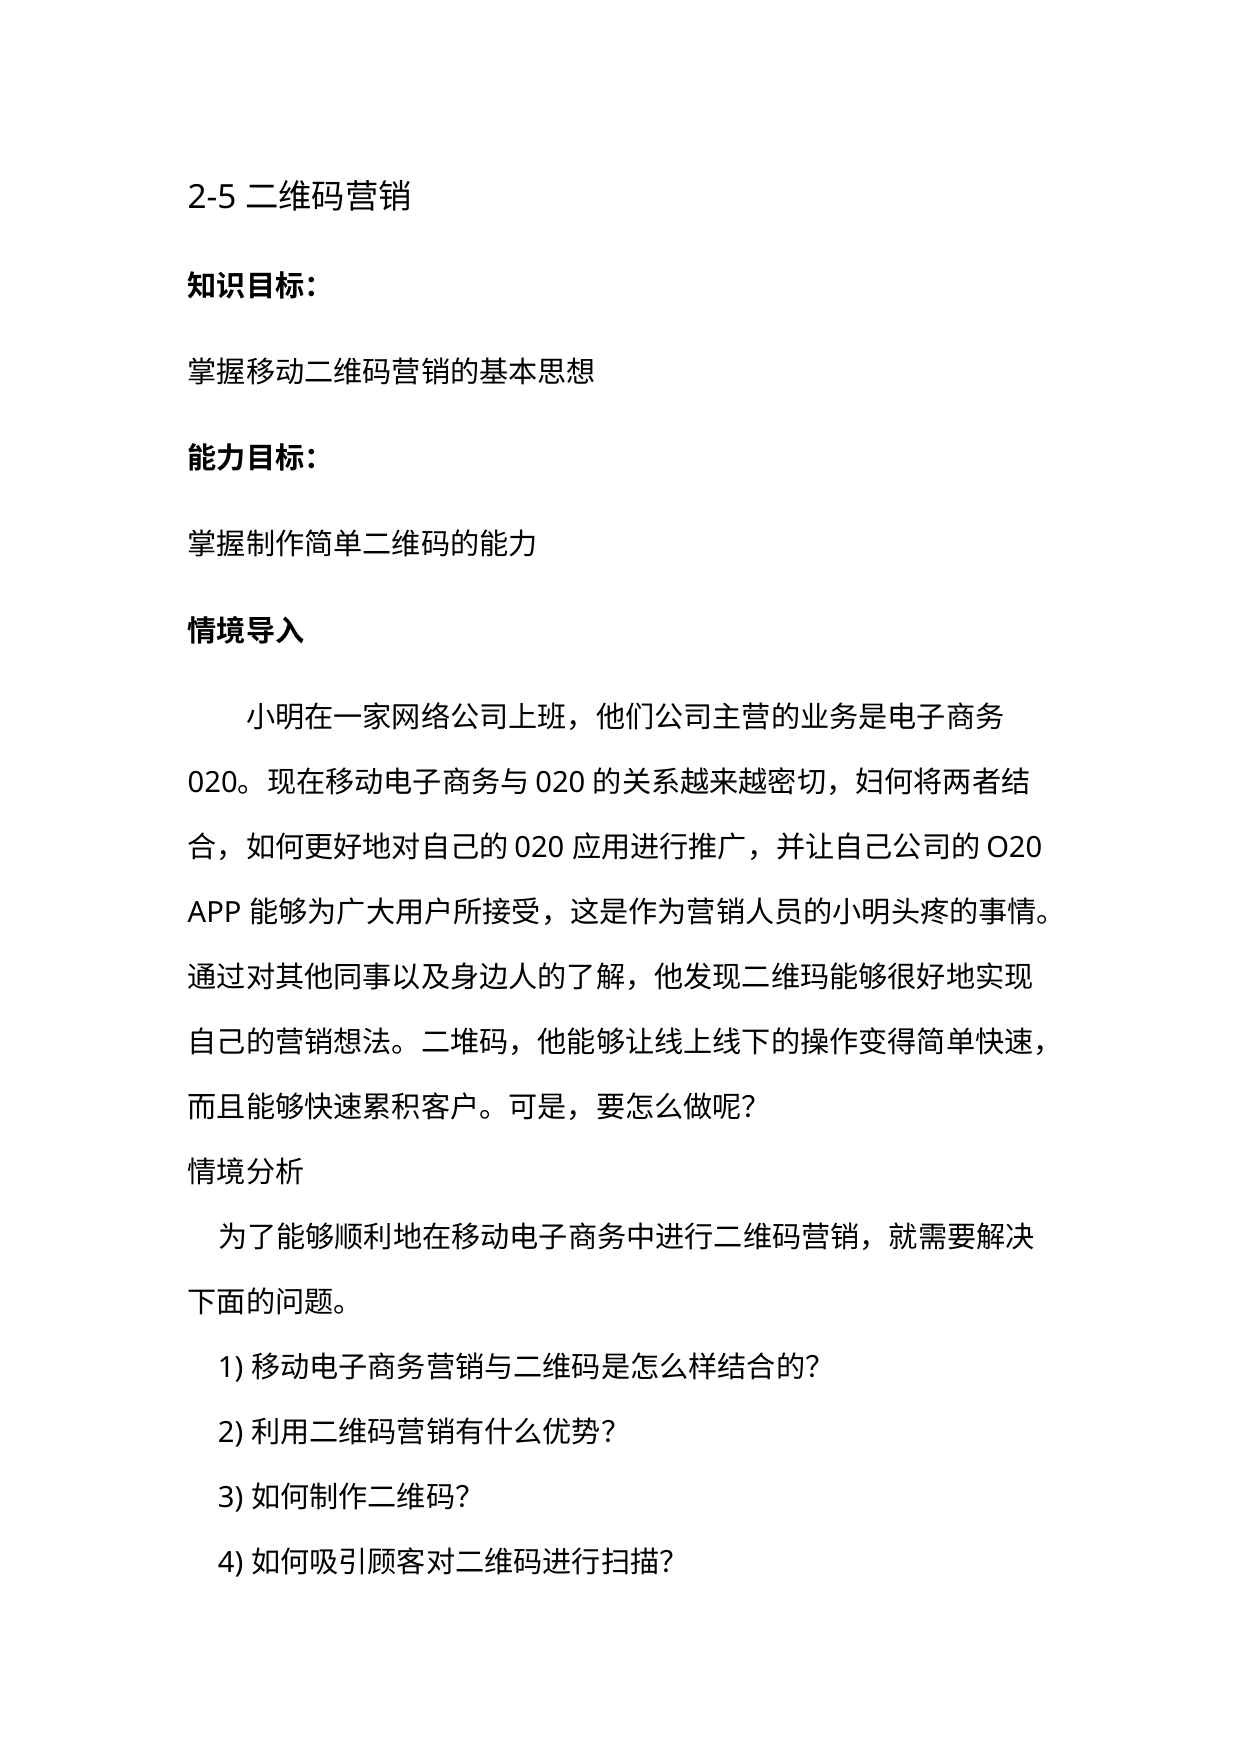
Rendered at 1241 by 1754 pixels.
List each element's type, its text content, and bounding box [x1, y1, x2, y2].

list 为了能够顺利地在移动电子商务中进行二维码营销，就需要解决下面的问题。 [187, 1202, 1053, 1332]
list 3) 如何制作二维码？ [187, 1462, 1053, 1527]
text 2-5 二维码营销 [187, 162, 1053, 227]
list 小明在一家网络公司上班，他们公司主营的业务是电子商务020。现在移动电子商务与020 的关系越来越密切，妇何将两者结合，如何更好地对自己的020 应用进行推广，并让自己公司的O20 APP 能够为广大用户所接受，这是作为营销人员的小明头疼的事情。通过对其他同事以及身边人的了解，他发现二维玛能够很好地实现自己的营销想法。二堆码，他能够让线上线下的操作变得简单快速，而且能够快速累积客户。可是，要怎么做呢？ [187, 682, 1053, 1137]
text 掌握制作简单二维码的能力 [187, 509, 1053, 574]
text 情境导入 [187, 596, 1053, 661]
list 2) 利用二维码营销有什么优势？ [187, 1397, 1053, 1462]
list 情境分析 [187, 1137, 1053, 1202]
text 能力目标： [187, 423, 1053, 488]
text 知识目标： [187, 251, 1053, 316]
list 4) 如何吸引顾客对二维码进行扫描？ [187, 1527, 1053, 1592]
text 掌握移动二维码营销的基本思想 [187, 337, 1053, 402]
list 1) 移动电子商务营销与二维码是怎么样结合的？ [187, 1332, 1053, 1397]
